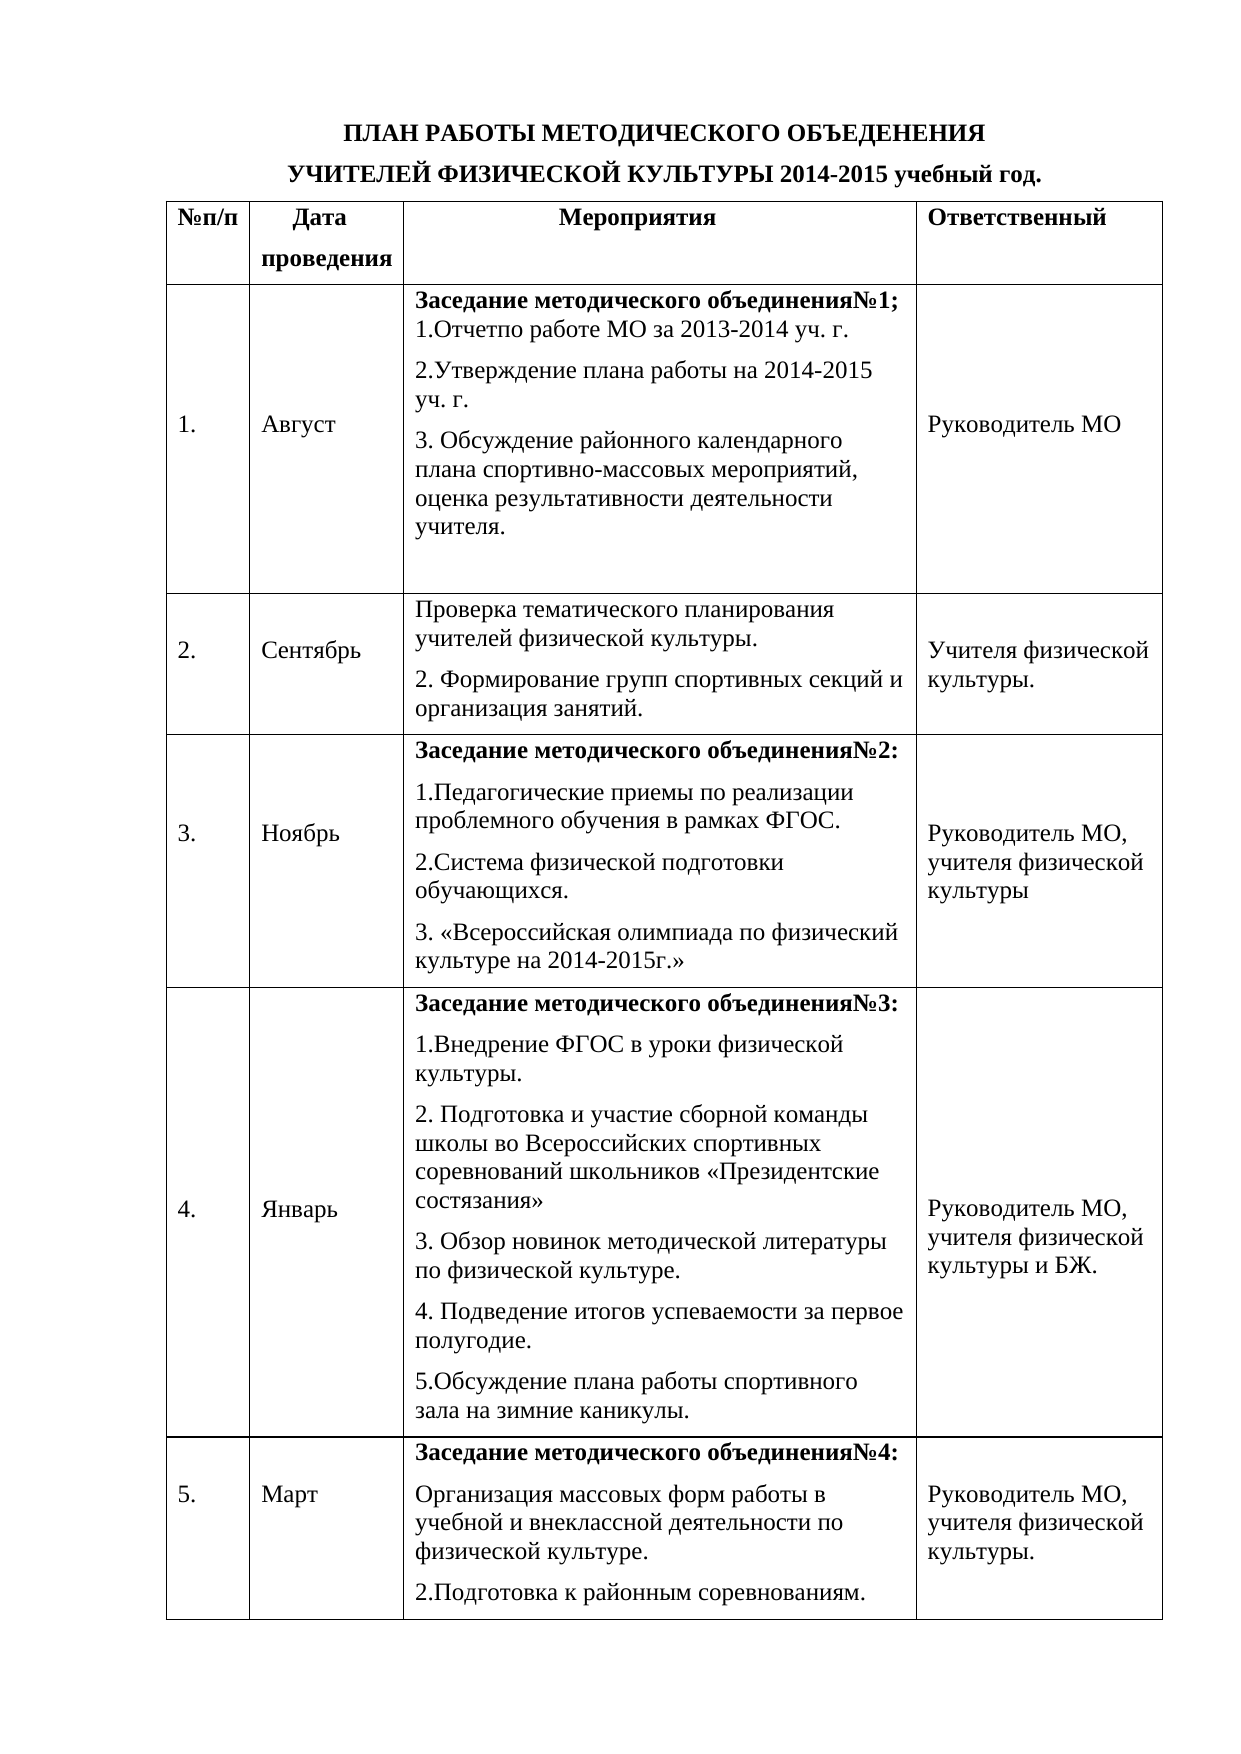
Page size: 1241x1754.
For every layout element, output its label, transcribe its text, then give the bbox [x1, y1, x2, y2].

text ПЛАН РАБОТЫ МЕТОДИЧЕСКОГО ОБЪЕДЕНЕНИЯ [177, 118, 1152, 147]
table_cell 2. [167, 594, 249, 734]
table_header Дата проведения [250, 202, 403, 284]
table_cell Руководитель МО, учителя физической культуры [917, 735, 1162, 987]
table_header Ответственный [917, 202, 1162, 284]
text УЧИТЕЛЕЙ ФИЗИЧЕСКОЙ КУЛЬТУРЫ 2014-2015 учебный год. [177, 159, 1152, 188]
table_cell Проверка тематического планирования учителей физической культуры. 2. Формирование групп спортивных секций и организация занятий. [404, 594, 916, 734]
table_cell Заседание методического объединения№1; 1.Отчетпо работе МО за 2013-2014 уч. г. 2.Утверждение плана работы на 2014-2015 уч. г. 3. Обсуждение районного календарного плана спортивно-массовых мероприятий, оценка результативности деятельности учителя. [404, 285, 916, 593]
table_cell Январь [250, 988, 403, 1436]
table_cell Руководитель МО, учителя физической культуры и БЖ. [917, 988, 1162, 1436]
table_cell Август [250, 285, 403, 593]
table_cell 5. [167, 1438, 249, 1619]
table_cell Март [250, 1438, 403, 1619]
table_cell Сентябрь [250, 594, 403, 734]
table_header Мероприятия [404, 202, 916, 284]
table_cell Заседание методического объединения№2: 1.Педагогические приемы по реализации проблемного обучения в рамках ФГОС. 2.Система физической подготовки обучающихся. 3. «Всероссийская олимпиада по физический культуре на 2014-2015г.» [404, 735, 916, 987]
table_cell 4. [167, 988, 249, 1436]
table_cell 3. [167, 735, 249, 987]
table_cell Учителя физической культуры. [917, 594, 1162, 734]
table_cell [404, 1438, 916, 1619]
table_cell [917, 1438, 1162, 1619]
table_header №п/п [167, 202, 249, 284]
table_cell 1. [167, 285, 249, 593]
table_cell Ноябрь [250, 735, 403, 987]
table_cell Руководитель МО [917, 285, 1162, 593]
table_cell Заседание методического объединения№3: 1.Внедрение ФГОС в уроки физической культуры. 2. Подготовка и участие сборной команды школы во Всероссийских спортивных соревнований школьников «Президентские состязания» 3. Обзор новинок методической литературы по физической культуре. 4. Подведение итогов успеваемости за первое полугодие. 5.Обсуждение плана работы спортивного зала на зимние каникулы. [404, 988, 916, 1436]
